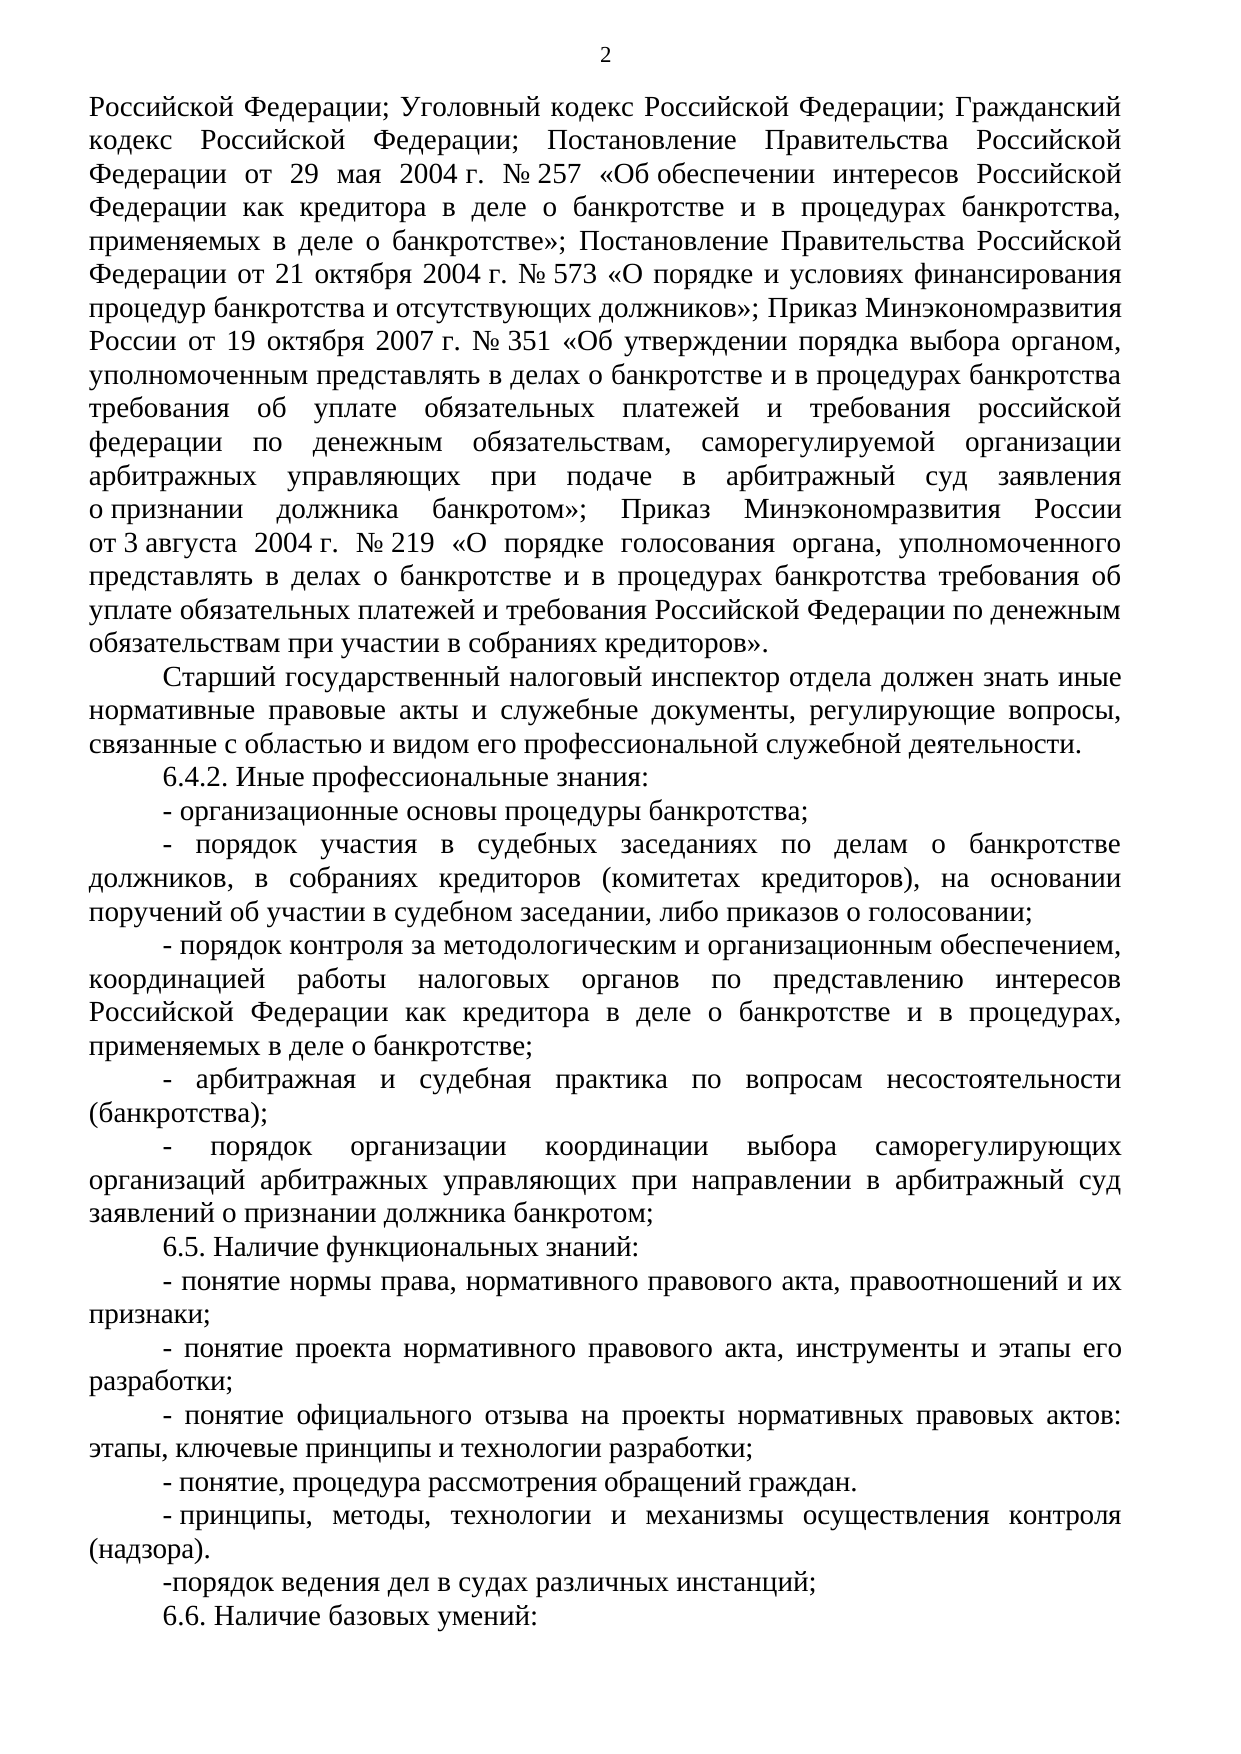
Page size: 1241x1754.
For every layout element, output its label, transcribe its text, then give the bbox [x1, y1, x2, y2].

text 6.6. Наличие базовых умений: [89, 1598, 1122, 1632]
text 6.4.2. Иные профессиональные знания: [89, 759, 1122, 793]
text - понятие официального отзыва на проекты нормативных правовых актов: этапы, ключевые принципы и технологии разработки; [89, 1397, 1122, 1464]
text - понятие проекта нормативного правового акта, инструменты и этапы его разработки; [89, 1330, 1122, 1397]
text - понятие нормы права, нормативного правового акта, правоотношений и их признаки; [89, 1263, 1122, 1330]
text - принципы, методы, технологии и механизмы осуществления контроля (надзора). [89, 1497, 1122, 1564]
text -порядок ведения дел в судах различных инстанций; [89, 1564, 1122, 1598]
text - организационные основы процедуры банкротства; [89, 793, 1122, 827]
text Старший государственный налоговый инспектор отдела должен знать иные нормативные правовые акты и служебные документы, регулирующие вопросы, связанные с областью и видом его профессиональной служебной деятельности. [89, 659, 1122, 759]
text - арбитражная и судебная практика по вопросам несостоятельности (банкротства); [89, 1061, 1122, 1128]
text - порядок контроля за методологическим и организационным обеспечением, координацией работы налоговых органов по представлению интересов Российской Федерации как кредитора в деле о банкротстве и в процедурах, применяемых в деле о банкротстве; [89, 927, 1122, 1061]
text - понятие, процедура рассмотрения обращений граждан. [89, 1464, 1122, 1497]
text 6.5. Наличие функциональных знаний: [89, 1229, 1122, 1263]
text - порядок участия в судебных заседаниях по делам о банкротстве должников, в собраниях кредиторов (комитетах кредиторов), на основании поручений об участии в судебном заседании, либо приказов о голосовании; [89, 827, 1122, 927]
text - порядок организации координации выбора саморегулирующих организаций арбитражных управляющих при направлении в арбитражный суд заявлений о признании должника банкротом; [89, 1128, 1122, 1229]
